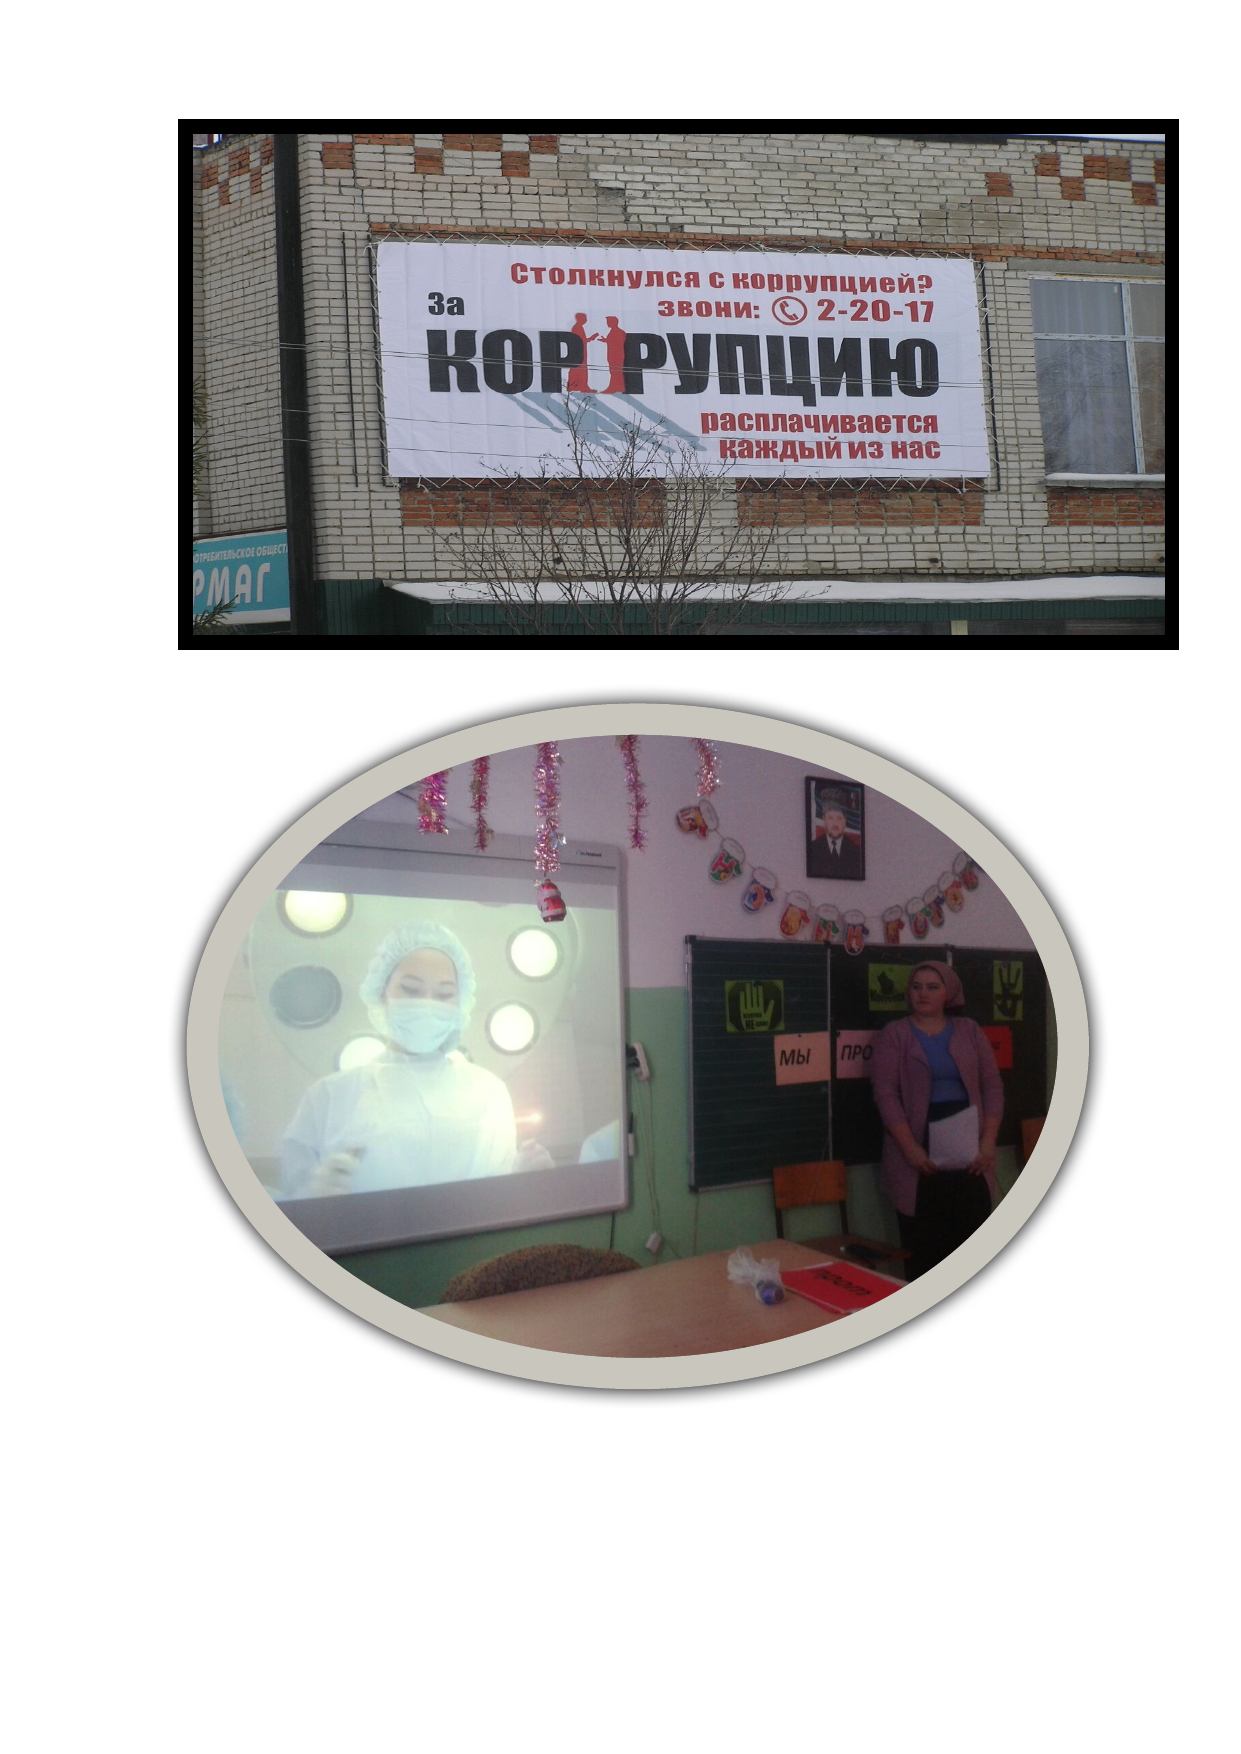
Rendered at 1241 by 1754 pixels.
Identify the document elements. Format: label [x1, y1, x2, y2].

picture [218, 735, 1057, 1357]
picture [193, 134, 1165, 635]
